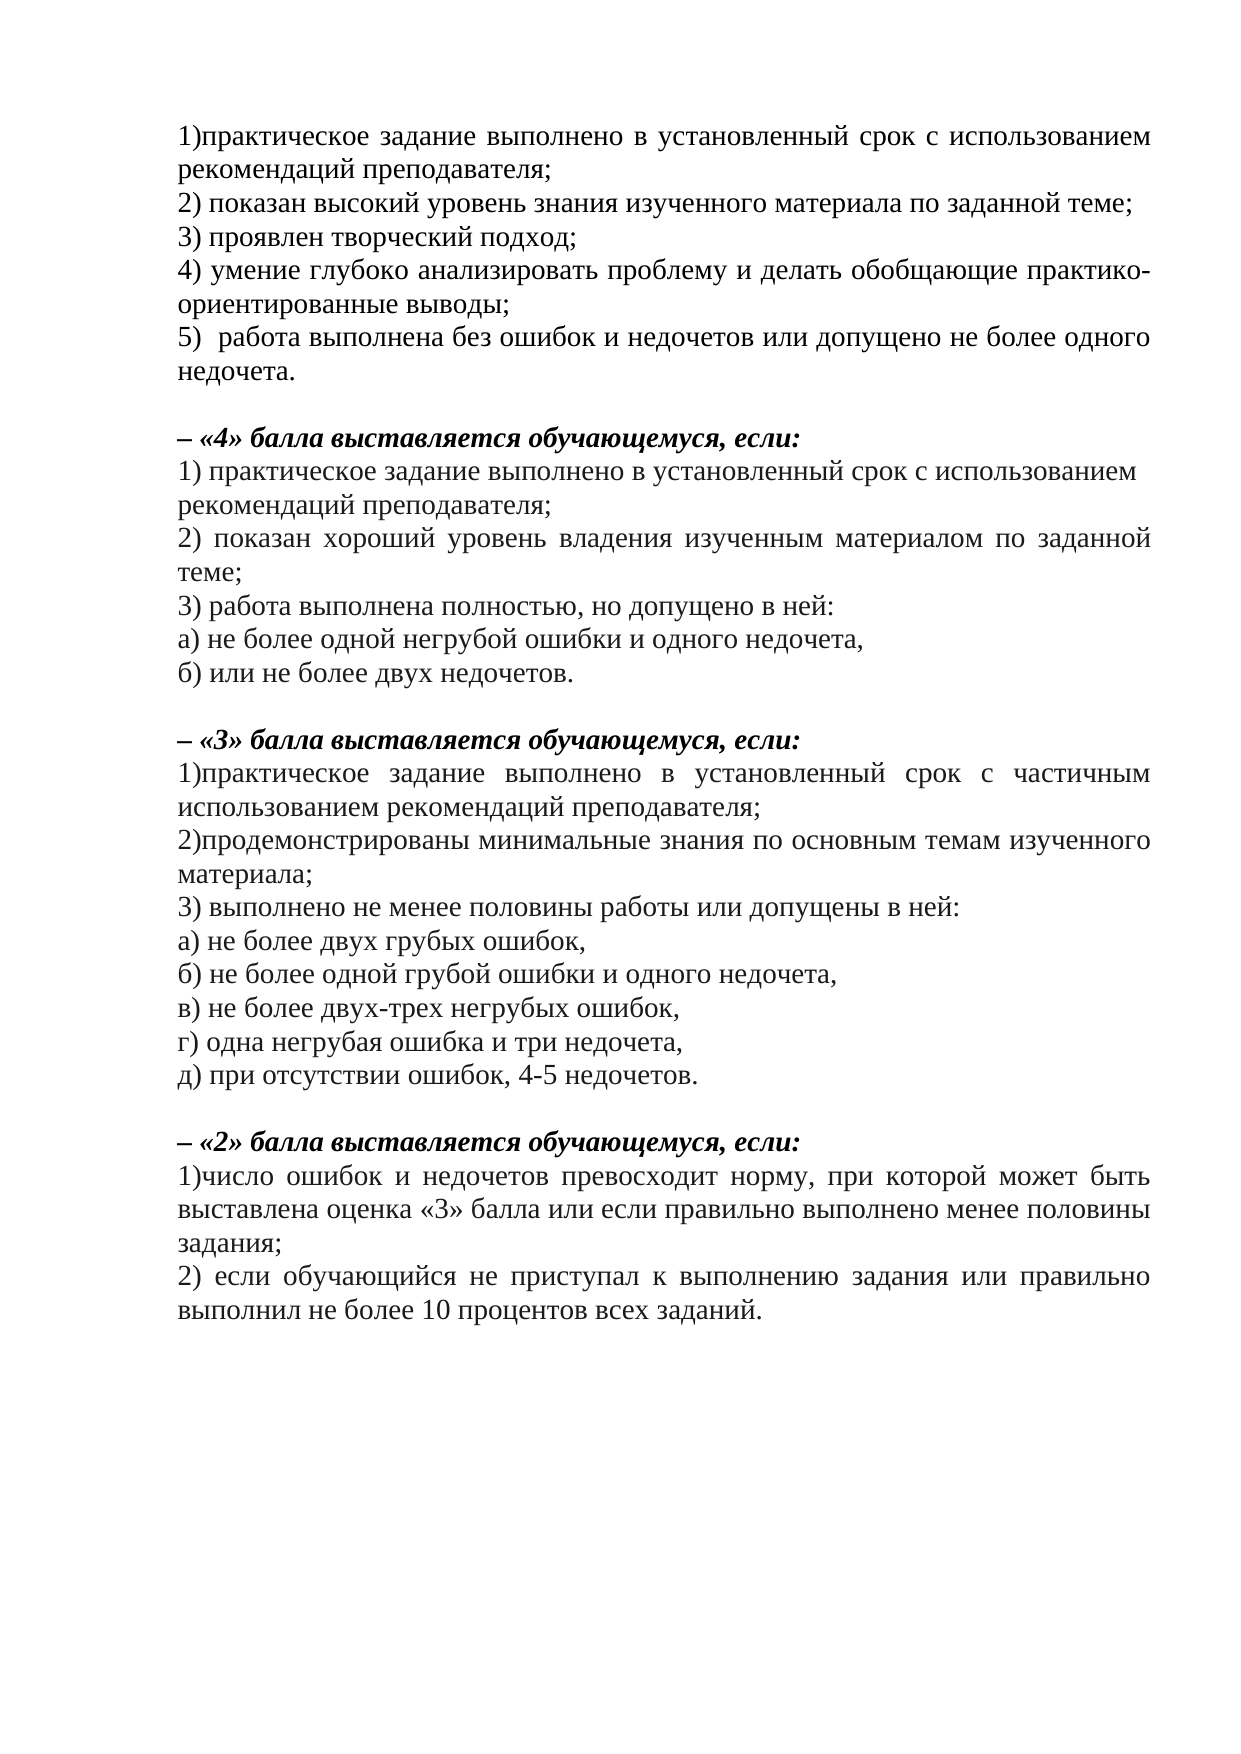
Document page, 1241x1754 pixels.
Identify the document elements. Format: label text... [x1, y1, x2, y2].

text 2) показан высокий уровень знания изученного материала по заданной теме; [177, 185, 1152, 219]
text 2)продемонстрированы минимальные знания по основным темам изученного материала; [177, 822, 1152, 889]
text 3) проявлен творческий подход; [177, 219, 1152, 252]
text г) одна негрубая ошибка и три недочета, [177, 1024, 1152, 1057]
text 5) работа выполнена без ошибок и недочетов или допущено не более одного недочета. [177, 319, 1152, 386]
text 2) если обучающийся не приступал к выполнению задания или правильно выполнил не более 10 процентов всех заданий. [177, 1258, 1152, 1326]
text в) не более двух-трех негрубых ошибок, [177, 990, 1152, 1024]
text д) при отсутствии ошибок, 4-5 недочетов. [177, 1057, 1152, 1091]
text 1) практическое задание выполнено в установленный срок с использованием рекомендаций преподавателя; [177, 453, 1152, 521]
text – «2» балла выставляется обучающемуся, если: [177, 1124, 1152, 1158]
text – «4» балла выставляется обучающемуся, если: [177, 420, 1152, 453]
text – «3» балла выставляется обучающемуся, если: [177, 722, 1152, 755]
text 1)практическое задание выполнено в установленный срок с частичным использованием рекомендаций преподавателя; [177, 755, 1152, 822]
text 3) выполнено не менее половины работы или допущены в ней: [177, 889, 1152, 923]
text 2) показан хороший уровень владения изученным материалом по заданной теме; [177, 521, 1152, 588]
text б) или не более двух недочетов. [177, 655, 1152, 688]
text 4) умение глубоко анализировать проблему и делать обобщающие практико-ориентированные выводы; [177, 252, 1152, 319]
text б) не более одной грубой ошибки и одного недочета, [177, 957, 1152, 990]
text 3) работа выполнена полностью, но допущено в ней: [177, 588, 1152, 621]
text 1)число ошибок и недочетов превосходит норму, при которой может быть выставлена оценка «3» балла или если правильно выполнено менее половины задания; [177, 1158, 1152, 1258]
text 1)практическое задание выполнено в установленный срок с использованием рекомендаций преподавателя; [177, 118, 1152, 185]
text а) не более двух грубых ошибок, [177, 923, 1152, 957]
text а) не более одной негрубой ошибки и одного недочета, [177, 621, 1152, 655]
